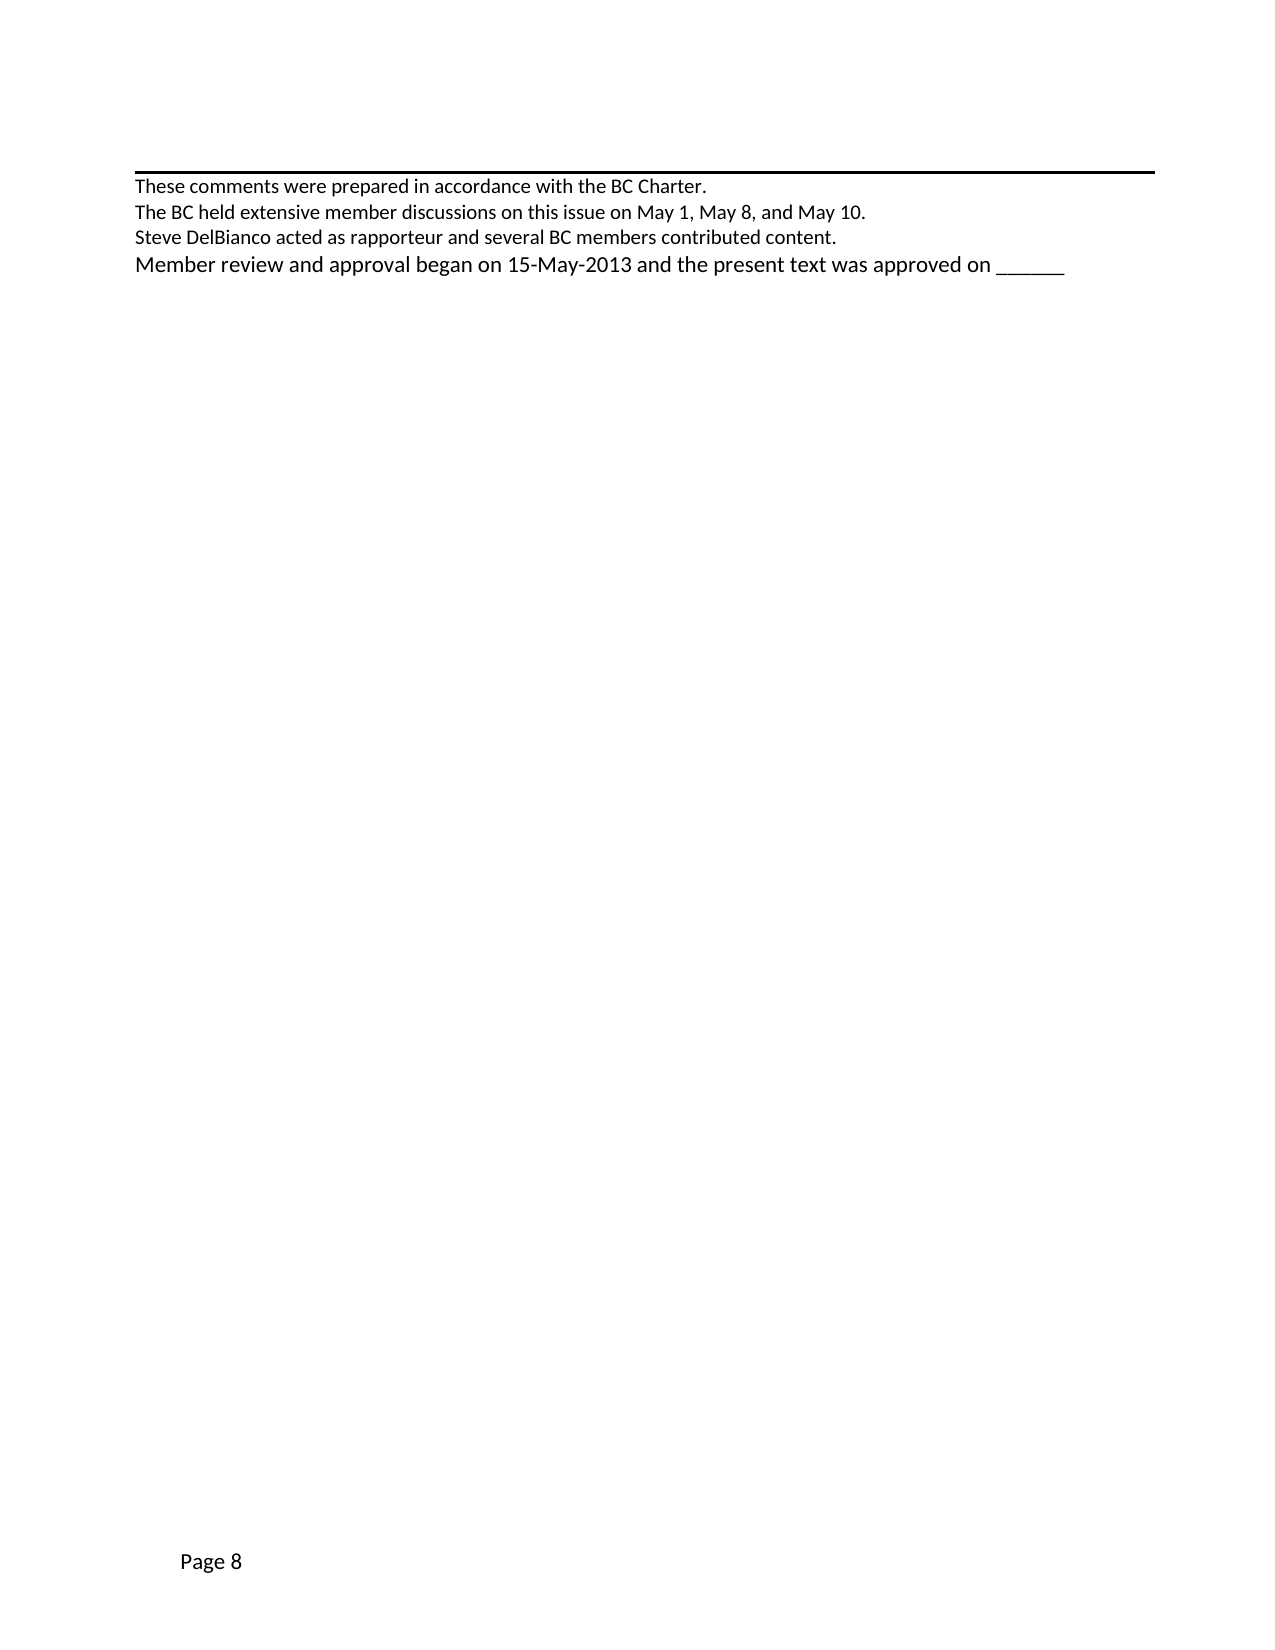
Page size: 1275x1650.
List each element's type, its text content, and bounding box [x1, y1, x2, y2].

text The BC held extensive member discussions on this issue on May 1, May 8, and May 10. [135, 199, 1155, 224]
text Member review and approval began on 15-May-2013 and the present text was approved on ______ [135, 250, 1155, 278]
text These comments were prepared in accordance with the BC Charter. [135, 174, 1155, 199]
text Steve DelBianco acted as rapporteur and several BC members contributed content. [135, 224, 1155, 250]
